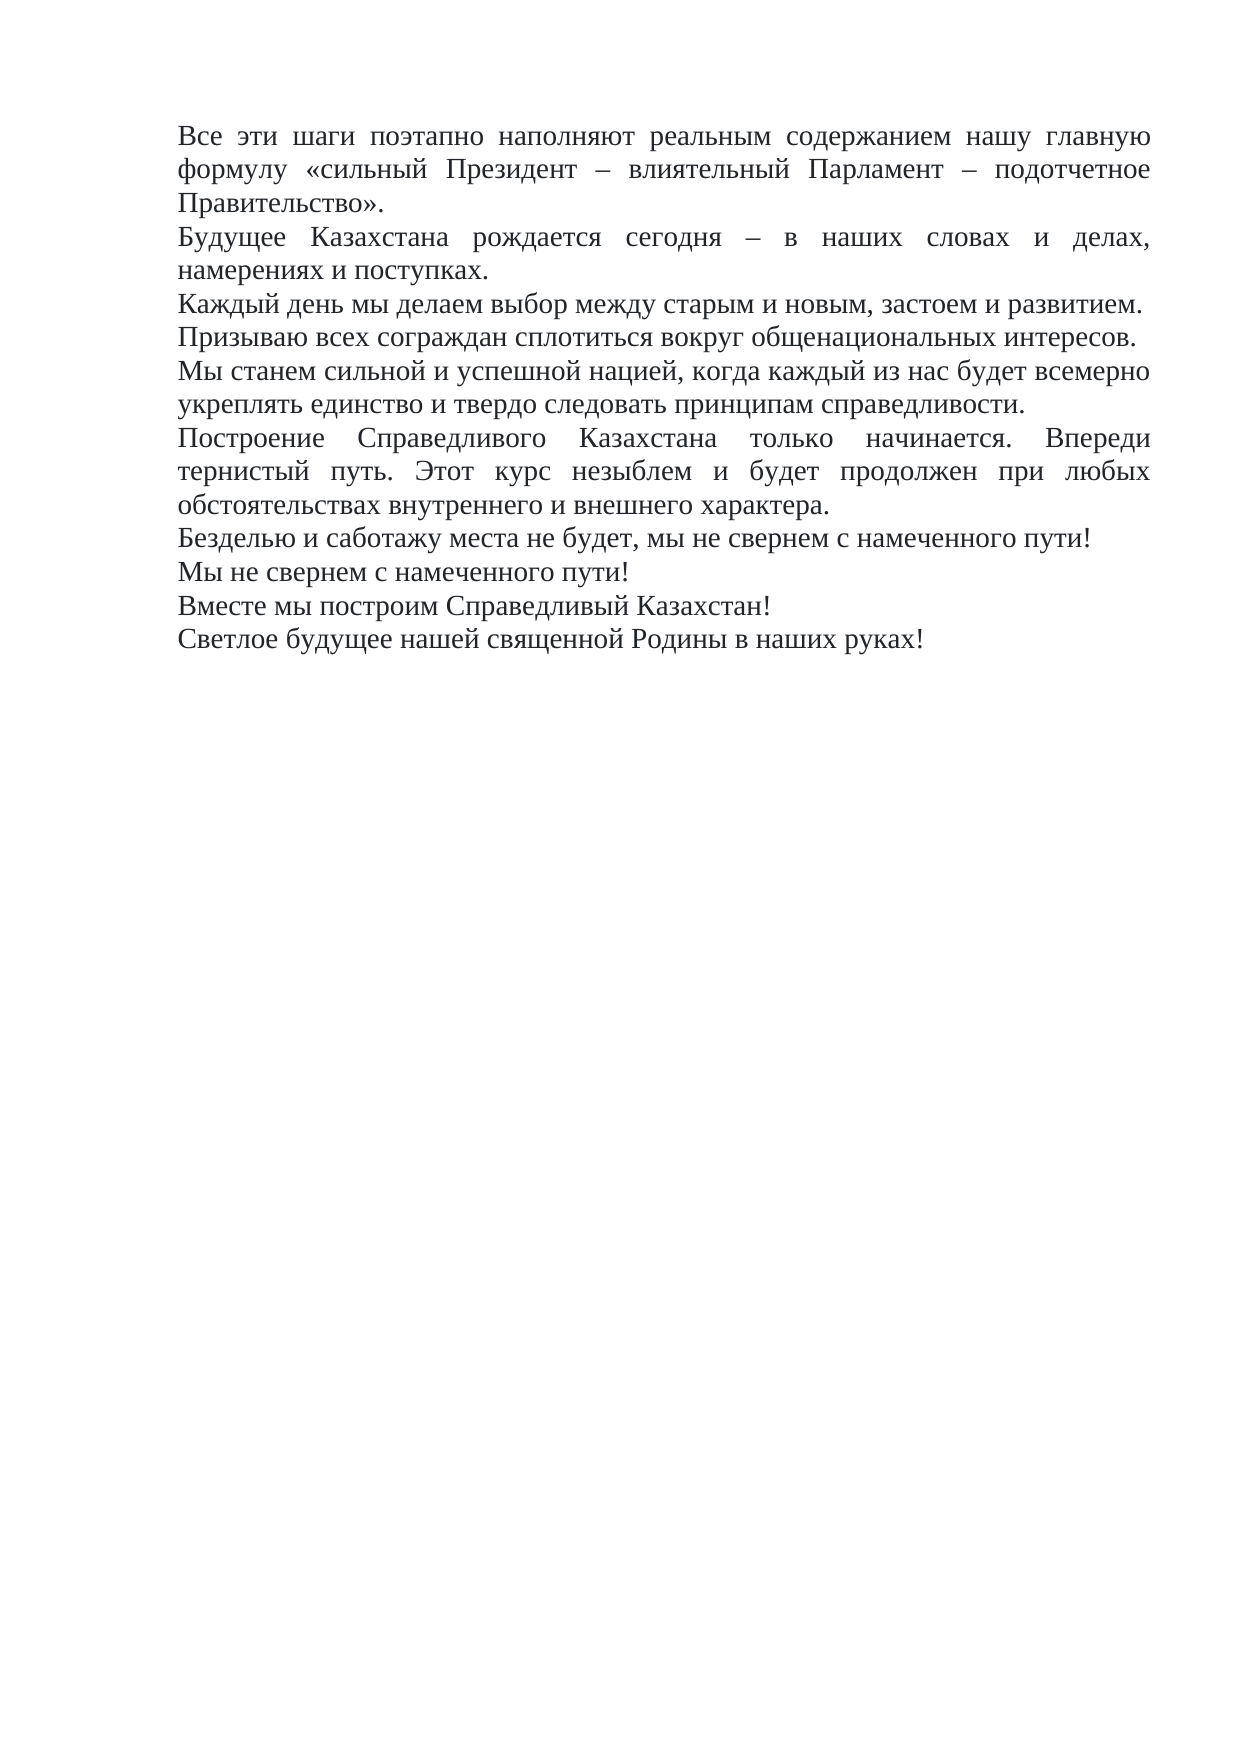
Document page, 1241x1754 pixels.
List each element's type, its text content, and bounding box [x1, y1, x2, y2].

text Мы станем сильной и успешной нацией, когда каждый из нас будет всемерно укреплять единство и твердо следовать принципам справедливости. [177, 353, 1152, 420]
text Призываю всех сограждан сплотиться вокруг общенациональных интересов. [177, 319, 1152, 353]
text Построение Справедливого Казахстана только начинается. Впереди тернистый путь. Этот курс незыблем и будет продолжен при любых обстоятельствах внутреннего и внешнего характера. [177, 420, 1152, 521]
text Безделью и саботажу места не будет, мы не свернем с намеченного пути! [177, 521, 1152, 554]
text Светлое будущее нашей священной Родины в наших руках! [177, 621, 1152, 655]
text Вместе мы построим Справедливый Казахстан! [177, 588, 1152, 621]
text Все эти шаги поэтапно наполняют реальным содержанием нашу главную формулу «сильный Президент – влиятельный Парламент – подотчетное Правительство». [177, 118, 1152, 219]
text Каждый день мы делаем выбор между старым и новым, застоем и развитием. [177, 286, 1152, 319]
text Мы не свернем с намеченного пути! [177, 554, 1152, 588]
text Будущее Казахстана рождается сегодня – в наших словах и делах, намерениях и поступках. [177, 219, 1152, 286]
